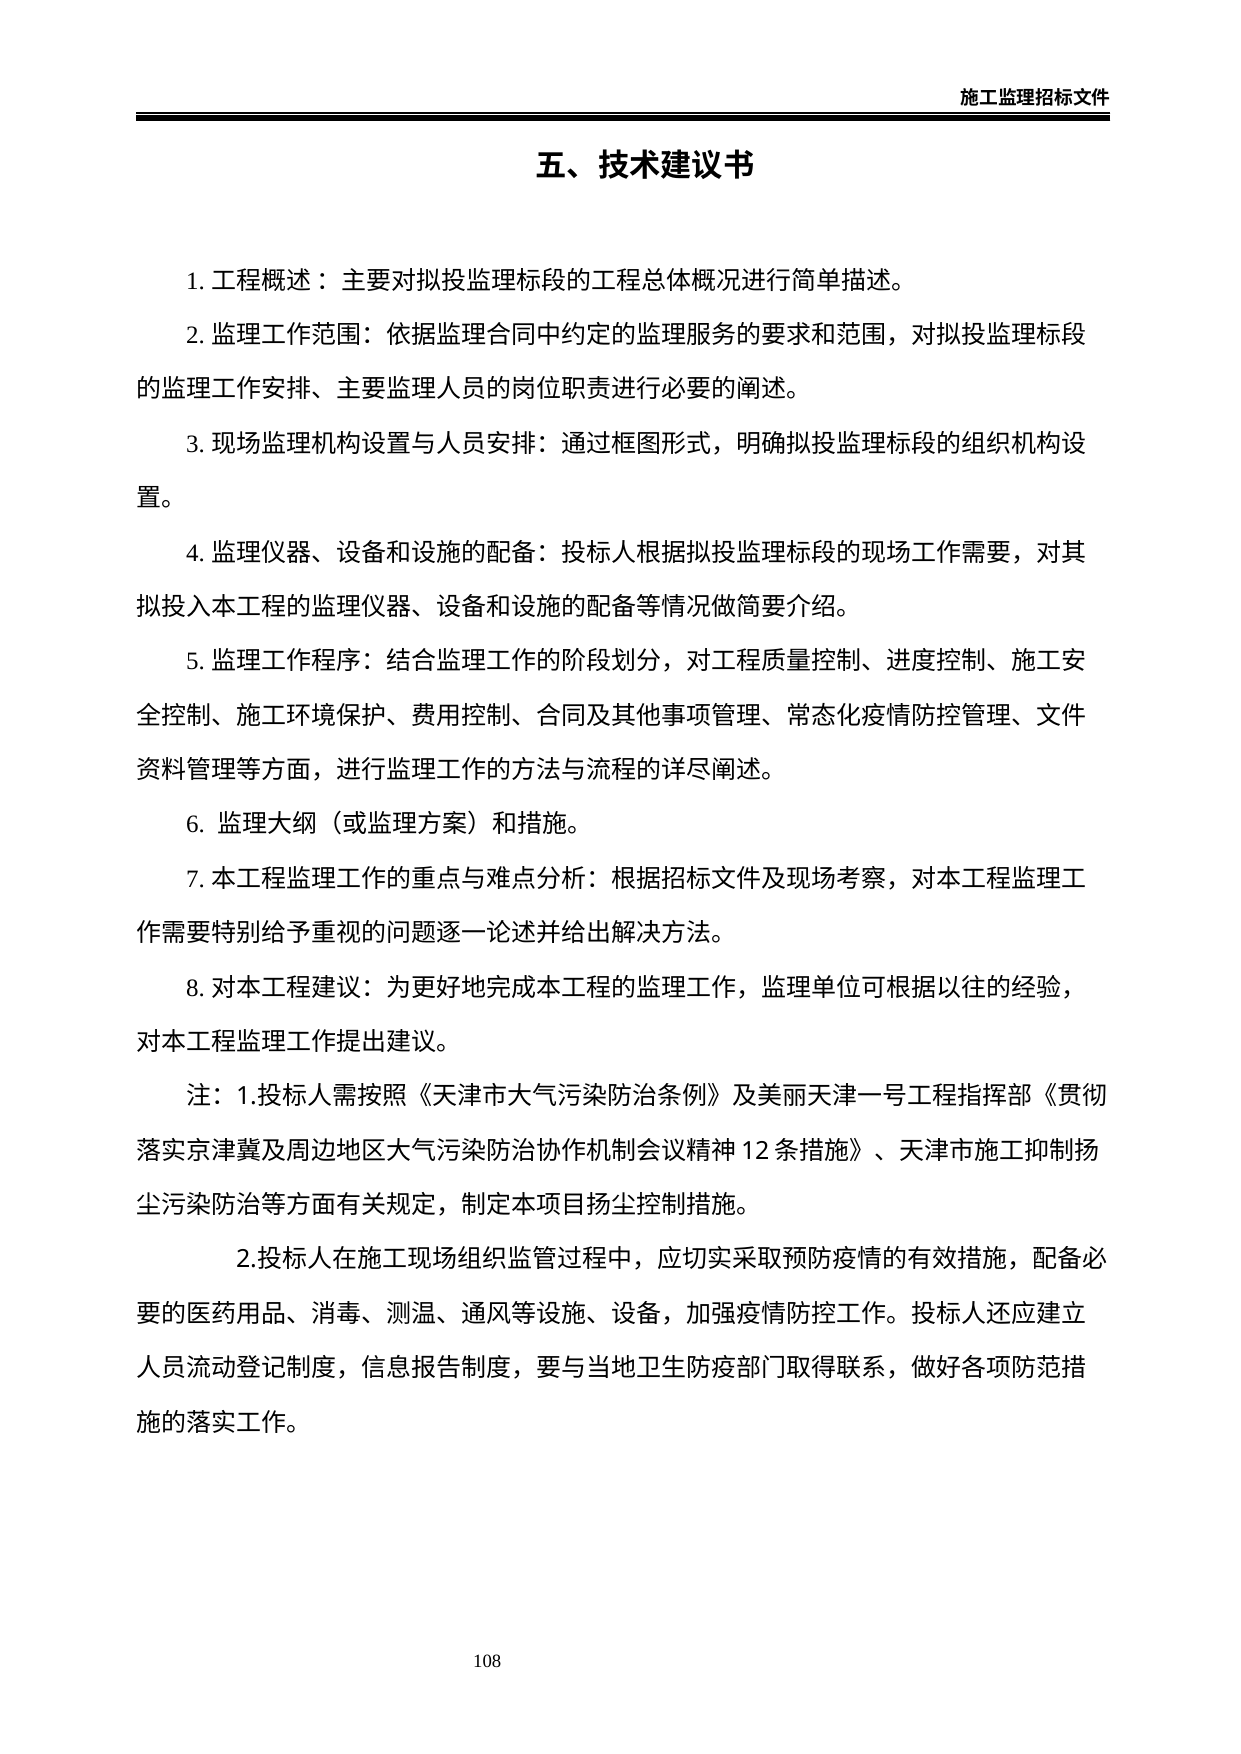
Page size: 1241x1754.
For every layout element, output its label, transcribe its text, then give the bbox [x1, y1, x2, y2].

text 2. 监理工作范围：依据监理合同中约定的监理服务的要求和范围，对拟投监理标段的监理工作安排、主要监理人员的岗位职责进行必要的阐述。 [136, 314, 1110, 405]
text 注：1.投标人需按照《天津市大气污染防治条例》及美丽天津一号工程指挥部《贯彻落实京津冀及周边地区大气污染防治协作机制会议精神12条措施》、天津市施工抑制扬尘污染防治等方面有关规定，制定本项目扬尘控制措施。 [136, 1076, 1110, 1221]
text 3. 现场监理机构设置与人员安排：通过框图形式，明确拟投监理标段的组织机构设置。 [136, 423, 1110, 514]
text 8. 对本工程建议：为更好地完成本工程的监理工作，监理单位可根据以往的经验，对本工程监理工作提出建议。 [136, 967, 1110, 1058]
text 4. 监理仪器、设备和设施的配备：投标人根据拟投监理标段的现场工作需要，对其拟投入本工程的监理仪器、设备和设施的配备等情况做简要介绍。 [136, 532, 1110, 623]
text 1. 工程概述 ：主要对拟投监理标段的工程总体概况进行简单描述。 [136, 260, 1110, 296]
text 2.投标人在施工现场组织监管过程中，应切实采取预防疫情的有效措施，配备必要的医药用品、消毒、测温、通风等设施、设备，加强疫情防控工作。投标人还应建立人员流动登记制度，信息报告制度，要与当地卫生防疫部门取得联系，做好各项防范措施的落实工作。 [136, 1239, 1110, 1438]
text 6. 监理大纲（或监理方案）和措施。 [136, 804, 1110, 840]
text 五、技术建议书 [136, 142, 1110, 184]
text 5. 监理工作程序：结合监理工作的阶段划分，对工程质量控制、进度控制、施工安全控制、施工环境保护、费用控制、合同及其他事项管理、常态化疫情防控管理、文件资料管理等方面，进行监理工作的方法与流程的详尽阐述。 [136, 641, 1110, 786]
text 7. 本工程监理工作的重点与难点分析：根据招标文件及现场考察，对本工程监理工作需要特别给予重视的问题逐一论述并给出解决方法。 [136, 858, 1110, 949]
